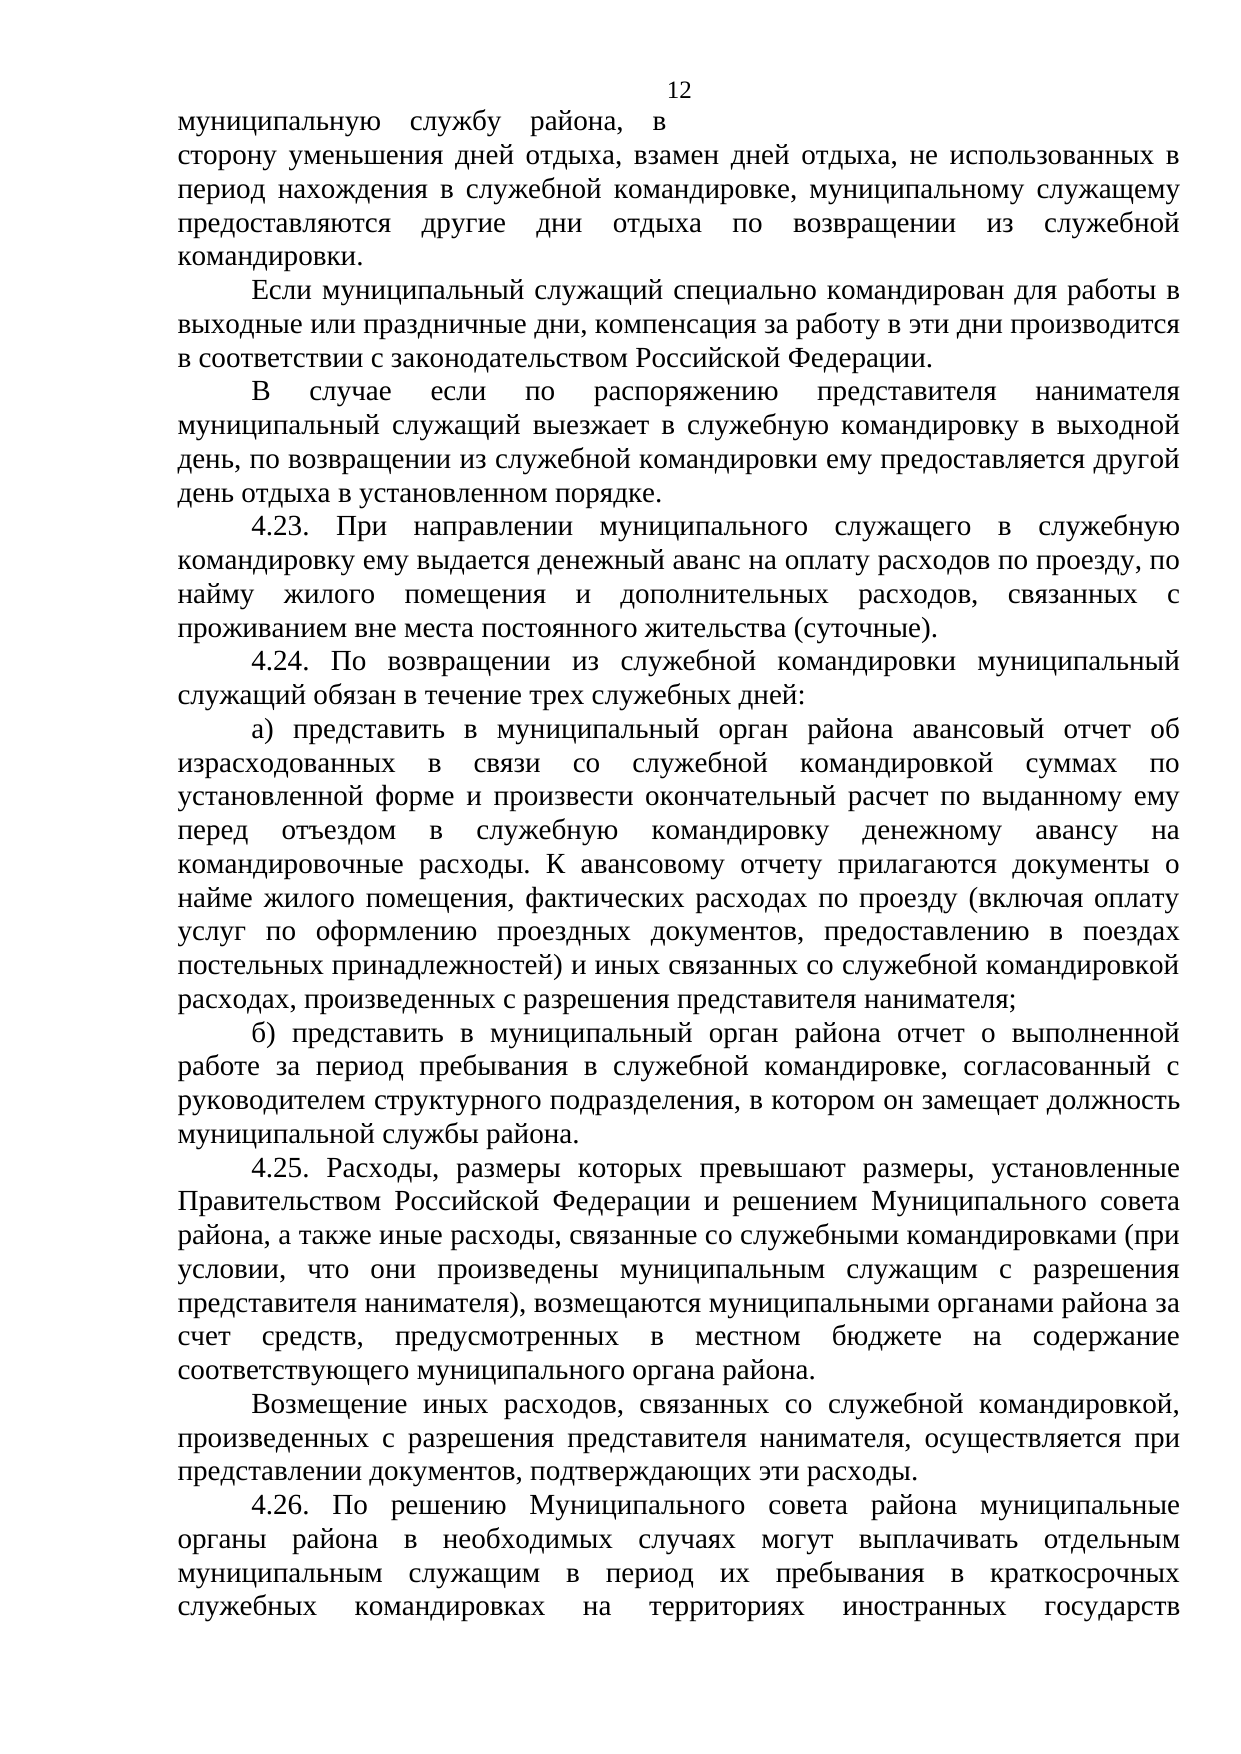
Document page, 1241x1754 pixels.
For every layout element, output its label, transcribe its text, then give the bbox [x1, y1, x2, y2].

text 4.25. Расходы, размеры которых превышают размеры, установленные Правительством Российской Федерации и решением Муниципального совета района, а также иные расходы, связанные со служебными командировками (при условии, что они произведены муниципальным служащим с разрешения представителя нанимателя), возмещаются муниципальными органами района за счет средств, предусмотренных в местном бюджете на содержание соответствующего муниципального органа района. [177, 1150, 1181, 1386]
text а) представить в муниципальный орган района авансовый отчет об израсходованных в связи со служебной командировкой суммах по установленной форме и произвести окончательный расчет по выданному ему перед отъездом в служебную командировку денежному авансу на командировочные расходы. К авансовому отчету прилагаются документы о найме жилого помещения, фактических расходах по проезду (включая оплату услуг по оформлению проездных документов, предоставлению в поездах постельных принадлежностей) и иных связанных со служебной командировкой расходах, произведенных с разрешения представителя нанимателя; [177, 711, 1181, 1015]
text Если муниципальный служащий специально командирован для работы в выходные или праздничные дни, компенсация за работу в эти дни производится в соответствии с законодательством Российской Федерации. [177, 272, 1181, 374]
text Возмещение иных расходов, связанных со служебной командировкой, произведенных с разрешения представителя нанимателя, осуществляется при представлении документов, подтверждающих эти расходы. [177, 1386, 1181, 1487]
text б) представить в муниципальный орган района отчет о выполненной работе за период пребывания в служебной командировке, согласованный с руководителем структурного подразделения, в котором он замещает должность муниципальной службы района. [177, 1015, 1181, 1150]
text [177, 1487, 1181, 1622]
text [177, 104, 1181, 272]
text 4.23. При направлении муниципального служащего в служебную командировку ему выдается денежный аванс на оплату расходов по проезду, по найму жилого помещения и дополнительных расходов, связанных с проживанием вне места постоянного жительства (суточные). [177, 509, 1181, 644]
text В случае если по распоряжению представителя нанимателя муниципальный служащий выезжает в служебную командировку в выходной день, по возвращении из служебной командировки ему предоставляется другой день отдыха в установленном порядке. [177, 374, 1181, 509]
text 4.24. По возвращении из служебной командировки муниципальный служащий обязан в течение трех служебных дней: [177, 644, 1181, 711]
